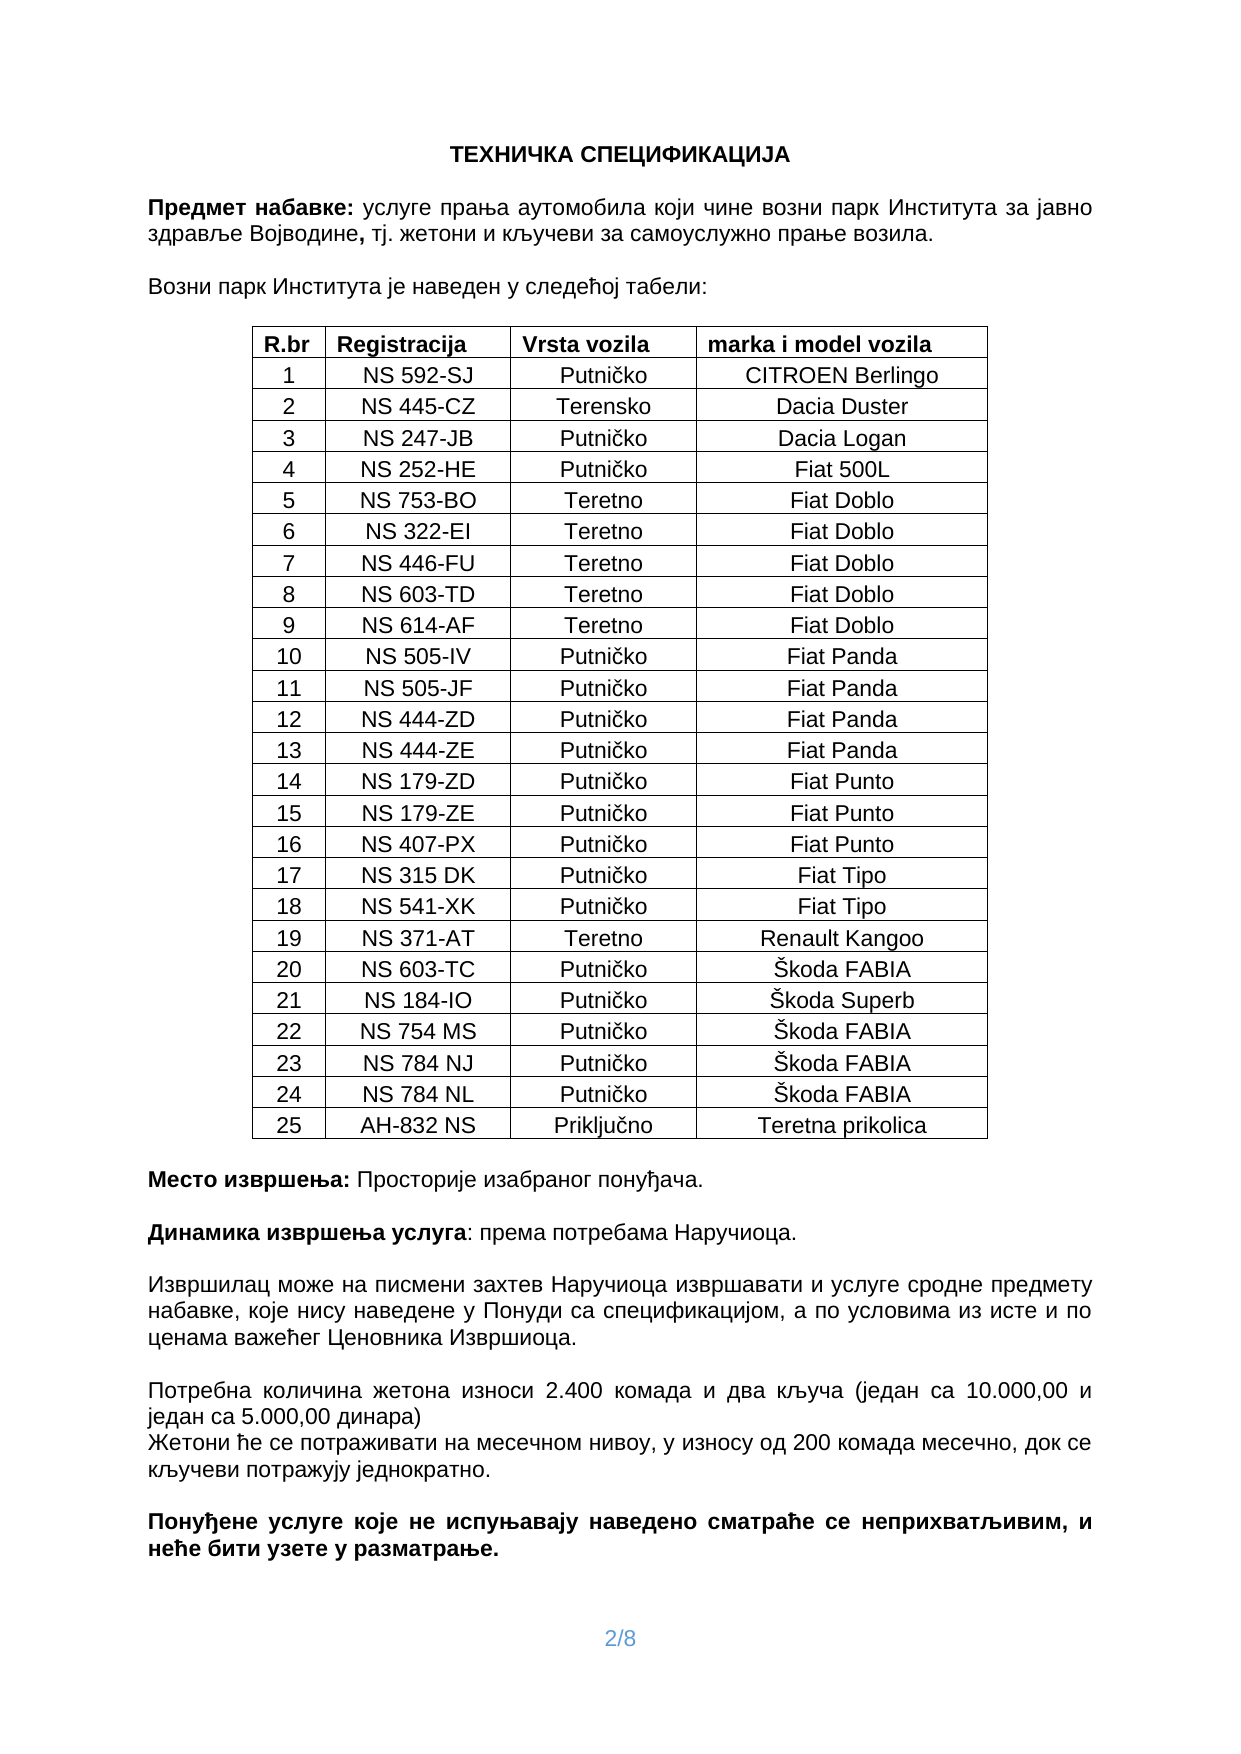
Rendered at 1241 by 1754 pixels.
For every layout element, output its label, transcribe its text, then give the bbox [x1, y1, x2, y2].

table_cell 21 [253, 983, 325, 1013]
table_cell 5 [253, 483, 325, 513]
table_cell Putničko [511, 1014, 696, 1044]
table_cell Teretno [511, 546, 696, 576]
table_cell 18 [253, 889, 325, 919]
table_cell Fiat Panda [697, 733, 987, 763]
table_cell Fiat Punto [697, 796, 987, 826]
table_cell Putničko [511, 858, 696, 888]
table_header Vrsta vozila [511, 327, 696, 357]
table_cell 8 [253, 577, 325, 607]
table_cell Putničko [511, 358, 696, 388]
table_cell NS 184-IO [326, 983, 510, 1013]
table_cell 14 [253, 764, 325, 794]
table_cell NS 541-XK [326, 889, 510, 919]
table_cell NS 614-AF [326, 608, 510, 638]
table_cell Dacia Logan [697, 421, 987, 451]
table_cell 4 [253, 452, 325, 482]
table_cell NS 505-JF [326, 671, 510, 701]
table_cell Renault Kangoo [697, 921, 987, 951]
table_cell NS 252-HE [326, 452, 510, 482]
table_cell Fiat Punto [697, 827, 987, 857]
table_cell Fiat Doblo [697, 514, 987, 544]
text Возни парк Института је наведен у следећој табели: [148, 273, 1093, 299]
table_cell Fiat Punto [697, 764, 987, 794]
table_cell 11 [253, 671, 325, 701]
table_cell Fiat Panda [697, 702, 987, 732]
table_cell Fiat Tipo [697, 858, 987, 888]
table_cell NS 179-ZD [326, 764, 510, 794]
table_cell Škoda FABIA [697, 952, 987, 982]
table_cell NS 784 NL [326, 1077, 510, 1107]
table_cell NS 179-ZE [326, 796, 510, 826]
table_cell 19 [253, 921, 325, 951]
table_cell Putničko [511, 671, 696, 701]
table_header R.br [253, 327, 325, 357]
table_cell Putničko [511, 827, 696, 857]
table_cell Dacia Duster [697, 389, 987, 419]
text Жетони ће се потраживати на месечном нивоу, у износу од 200 комада месечно, док се кључеви потражују једнократно. [148, 1429, 1093, 1482]
table_cell Putničko [511, 702, 696, 732]
table_cell NS 603-TC [326, 952, 510, 982]
text Предмет набавке: услуге прања аутомобила који чине возни парк Института за јавно здравље Војводине, тј. жетони и кључеви за самоуслужно прање возила. [148, 194, 1093, 247]
table_cell NS 754 MS [326, 1014, 510, 1044]
table_cell Putničko [511, 1077, 696, 1107]
table_cell Putničko [511, 452, 696, 482]
table_cell NS 592-SJ [326, 358, 510, 388]
table_cell 16 [253, 827, 325, 857]
table_cell Putničko [511, 733, 696, 763]
table_cell NS 315 DK [326, 858, 510, 888]
table_cell 15 [253, 796, 325, 826]
table_cell Teretno [511, 608, 696, 638]
table_cell Škoda Superb [697, 983, 987, 1013]
table_cell Fiat Panda [697, 671, 987, 701]
table_cell NS 505-IV [326, 639, 510, 669]
table_cell Fiat 500L [697, 452, 987, 482]
text Место извршења: Просторије изабраног понуђача. [148, 1166, 1093, 1192]
text Динамика извршења услуга: према потребама Наручиоца. [148, 1218, 1093, 1245]
table_cell Putničko [511, 421, 696, 451]
table_cell 3 [253, 421, 325, 451]
table_header marka i model vozila [697, 327, 987, 357]
table_cell NS 444-ZD [326, 702, 510, 732]
table_cell NS 247-JB [326, 421, 510, 451]
table_cell Putničko [511, 639, 696, 669]
table_cell NS 753-BO [326, 483, 510, 513]
table_cell Škoda FABIA [697, 1077, 987, 1107]
table_cell Fiat Tipo [697, 889, 987, 919]
table_cell Fiat Doblo [697, 483, 987, 513]
table_cell 23 [253, 1046, 325, 1076]
title Понуђене услуге које не испуњавају наведено сматраће се неприхватљивим, и неће бити узете у разматрање. [148, 1508, 1093, 1561]
table_cell NS 444-ZE [326, 733, 510, 763]
table_cell Putničko [511, 889, 696, 919]
table_cell Fiat Panda [697, 639, 987, 669]
table_cell 1 [253, 358, 325, 388]
table_cell Teretno [511, 514, 696, 544]
table_cell 9 [253, 608, 325, 638]
table_cell 7 [253, 546, 325, 576]
table_cell Teretna prikolica [697, 1108, 987, 1138]
text Извршилац може на писмени захтев Наручиоца извршавати и услуге сродне предмету набавке, које нису наведене у Понуди са спецификацијом, а по условима из исте и по ценама важећег Ценовника Извршиоца. [148, 1271, 1093, 1350]
table_cell 12 [253, 702, 325, 732]
table_cell NS 407-PX [326, 827, 510, 857]
table_cell NS 445-CZ [326, 389, 510, 419]
table_cell NS 446-FU [326, 546, 510, 576]
table_cell Škoda FABIA [697, 1046, 987, 1076]
table_cell NS 603-TD [326, 577, 510, 607]
table_cell NS 322-EI [326, 514, 510, 544]
table_cell Putničko [511, 764, 696, 794]
table_cell Škoda FABIA [697, 1014, 987, 1044]
table_cell Teretno [511, 577, 696, 607]
table_cell 6 [253, 514, 325, 544]
table_cell Priključno [511, 1108, 696, 1138]
table_cell 24 [253, 1077, 325, 1107]
table_cell Teretno [511, 921, 696, 951]
table_cell 10 [253, 639, 325, 669]
table_cell 17 [253, 858, 325, 888]
text Потребна количина жетона износи 2.400 комада и два кључа (један са 10.000,00 и један са 5.000,00 динара) [148, 1377, 1093, 1429]
table_cell Teretno [511, 483, 696, 513]
table_cell NS 784 NJ [326, 1046, 510, 1076]
table_cell 13 [253, 733, 325, 763]
table_cell Putničko [511, 952, 696, 982]
table_cell CITROEN Berlingo [697, 358, 987, 388]
table_cell AH-832 NS [326, 1108, 510, 1138]
table_cell Fiat Doblo [697, 608, 987, 638]
table_cell Putničko [511, 983, 696, 1013]
table_cell Fiat Doblo [697, 546, 987, 576]
text ТЕХНИЧКА СПЕЦИФИКАЦИЈА [148, 141, 1093, 168]
table_header Registracija [326, 327, 510, 357]
table_cell Terensko [511, 389, 696, 419]
table_cell Putničko [511, 1046, 696, 1076]
table_cell Fiat Doblo [697, 577, 987, 607]
table_cell 25 [253, 1108, 325, 1138]
table_cell 2 [253, 389, 325, 419]
table_cell Putničko [511, 796, 696, 826]
table_cell NS 371-AT [326, 921, 510, 951]
table_cell 22 [253, 1014, 325, 1044]
table_cell 20 [253, 952, 325, 982]
